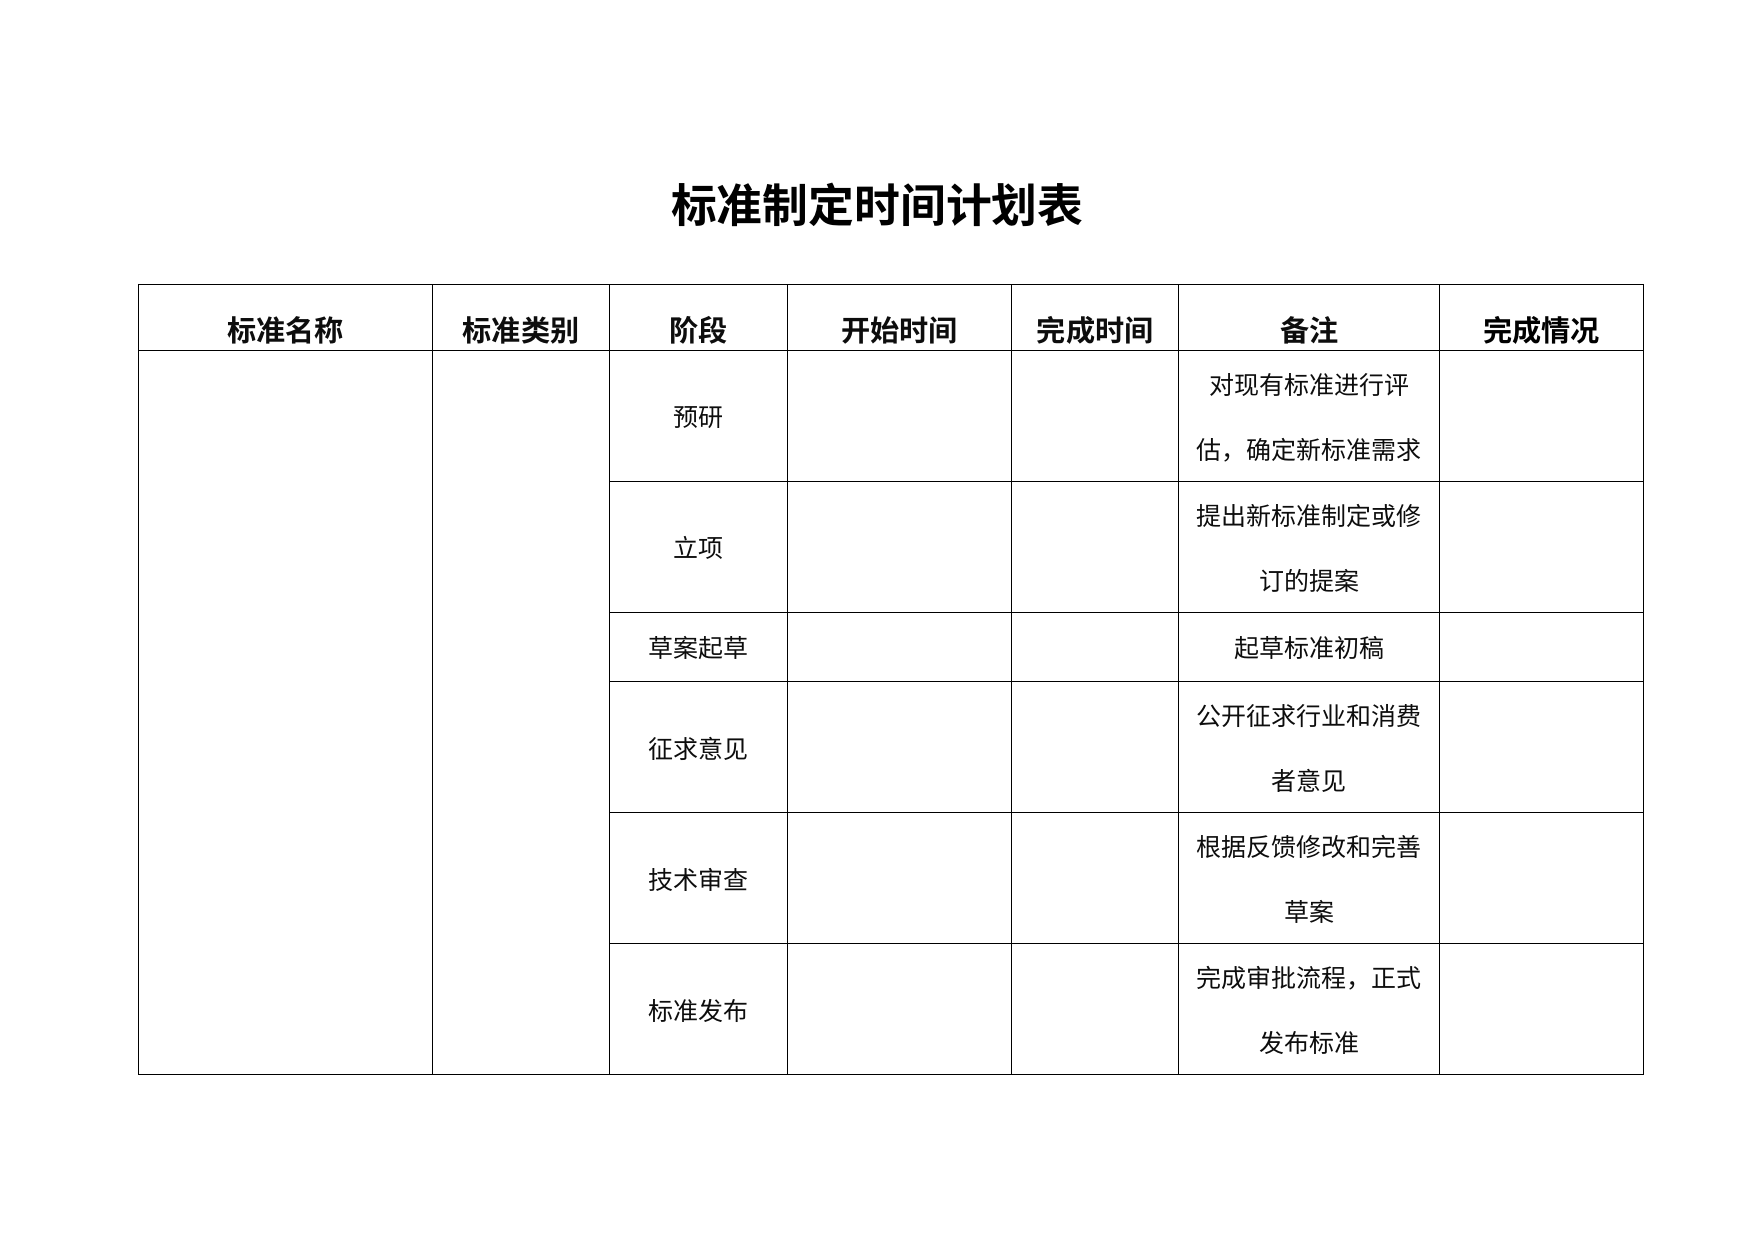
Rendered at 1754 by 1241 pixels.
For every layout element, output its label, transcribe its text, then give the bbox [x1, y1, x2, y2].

table_cell [1012, 482, 1178, 612]
table_cell [788, 351, 1011, 481]
table_cell [1012, 944, 1178, 1074]
table_cell [788, 813, 1011, 943]
table_cell 技术审查 [610, 813, 787, 943]
table_cell [788, 682, 1011, 812]
table_cell [1012, 813, 1178, 943]
table_header 完成情况 [1440, 285, 1643, 350]
table_cell 完成审批流程，正式发布标准 [1179, 944, 1439, 1074]
table_cell 对现有标准进行评估，确定新标准需求 [1179, 351, 1439, 481]
table_cell [1440, 813, 1643, 943]
table_header 阶段 [610, 285, 787, 350]
table_cell [1012, 613, 1178, 681]
table_cell 公开征求行业和消费者意见 [1179, 682, 1439, 812]
table_cell [1440, 482, 1643, 612]
table_cell 标准发布 [610, 944, 787, 1074]
table_cell 立项 [610, 482, 787, 612]
table_cell [1440, 351, 1643, 481]
table_header 开始时间 [788, 285, 1011, 350]
table_header 标准名称 [139, 285, 432, 350]
table_cell [1012, 351, 1178, 481]
table_cell [788, 613, 1011, 681]
table_cell [1440, 944, 1643, 1074]
table_cell [788, 482, 1011, 612]
table_cell [139, 351, 432, 1074]
table_cell 根据反馈修改和完善草案 [1179, 813, 1439, 943]
table_header 标准类别 [433, 285, 609, 350]
table_cell [1440, 613, 1643, 681]
table_cell [788, 944, 1011, 1074]
table_cell 征求意见 [610, 682, 787, 812]
table_header 备注 [1179, 285, 1439, 350]
table_cell [1440, 682, 1643, 812]
table_cell 起草标准初稿 [1179, 613, 1439, 681]
table_header 完成时间 [1012, 285, 1178, 350]
table_cell [1012, 682, 1178, 812]
table_cell 提出新标准制定或修订的提案 [1179, 482, 1439, 612]
text 标准制定时间计划表 [150, 154, 1604, 251]
table_cell [433, 351, 609, 1074]
table_cell 预研 [610, 351, 787, 481]
table_cell 草案起草 [610, 613, 787, 681]
